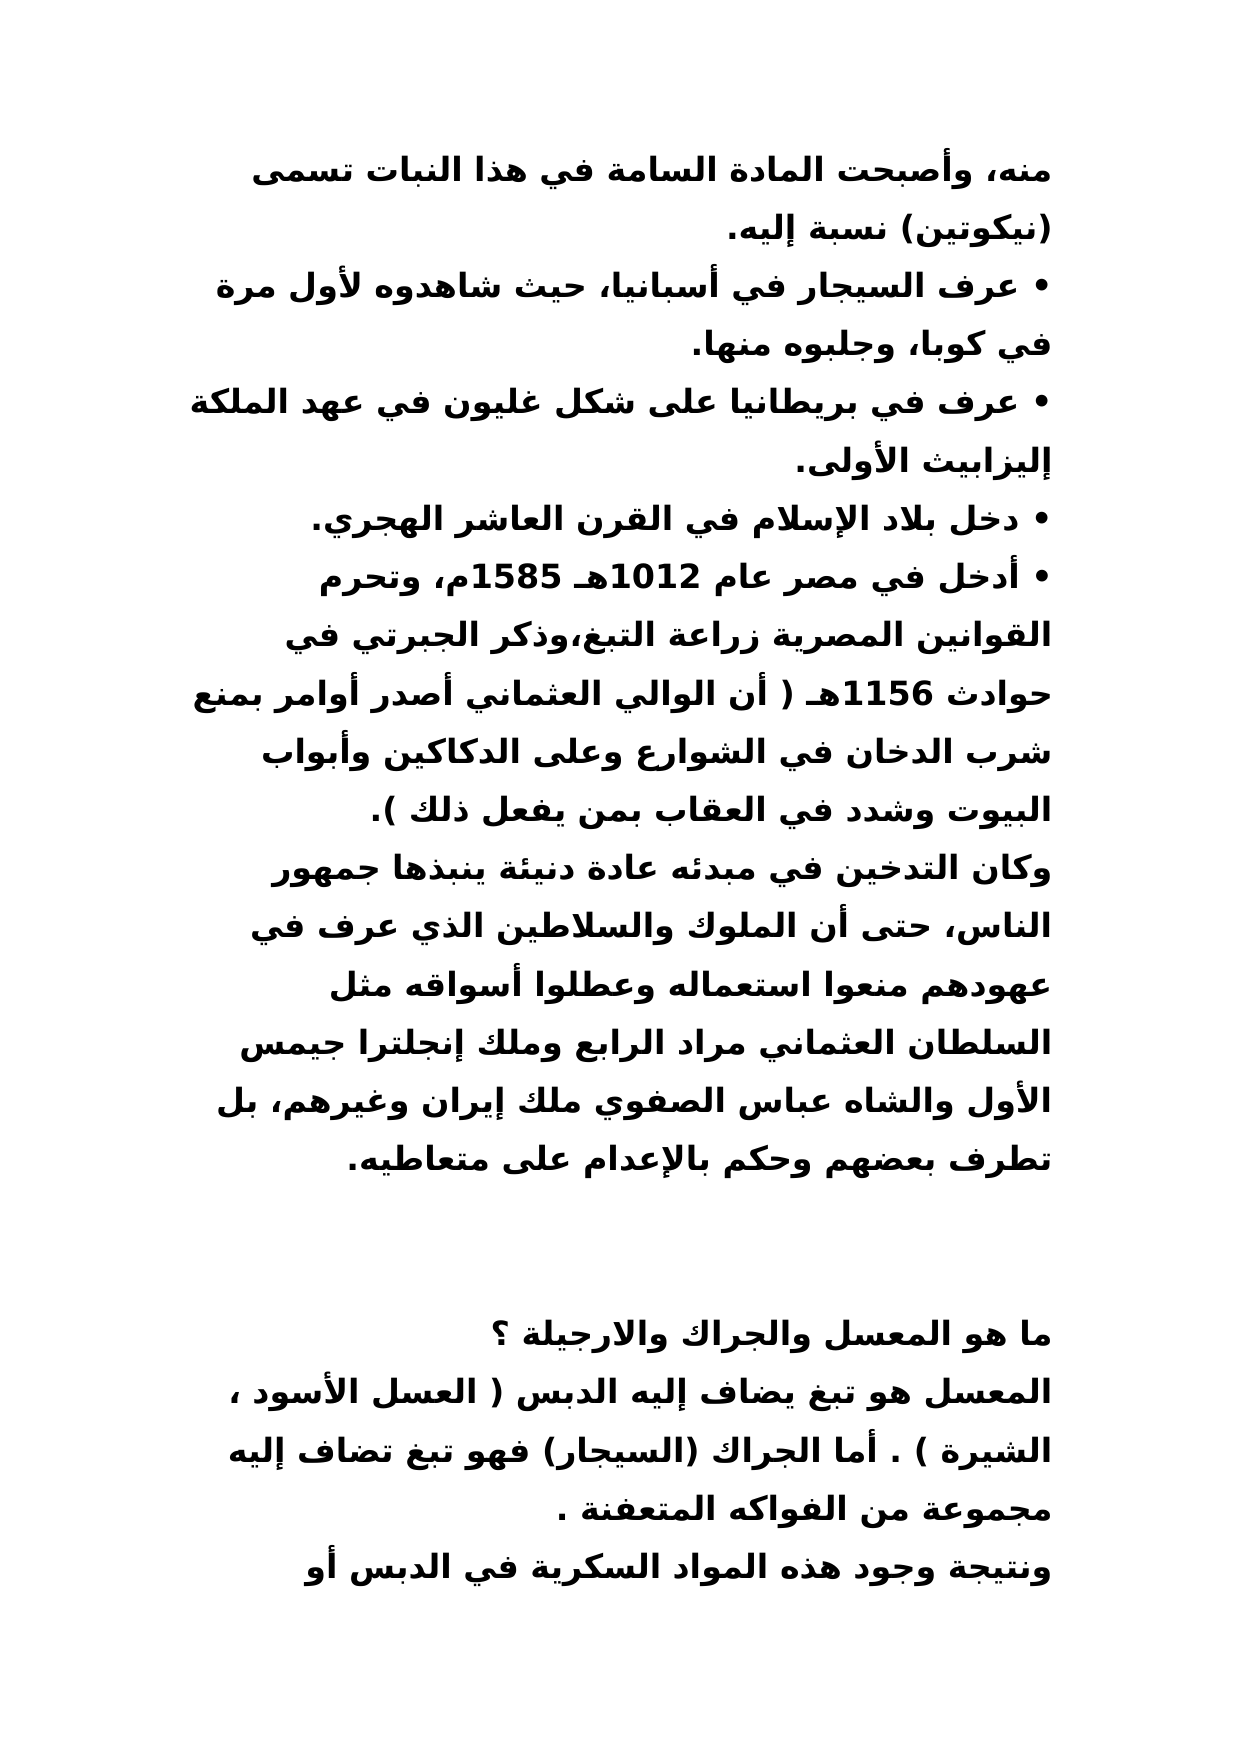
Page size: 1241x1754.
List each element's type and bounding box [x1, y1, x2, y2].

text [187, 150, 1053, 1586]
